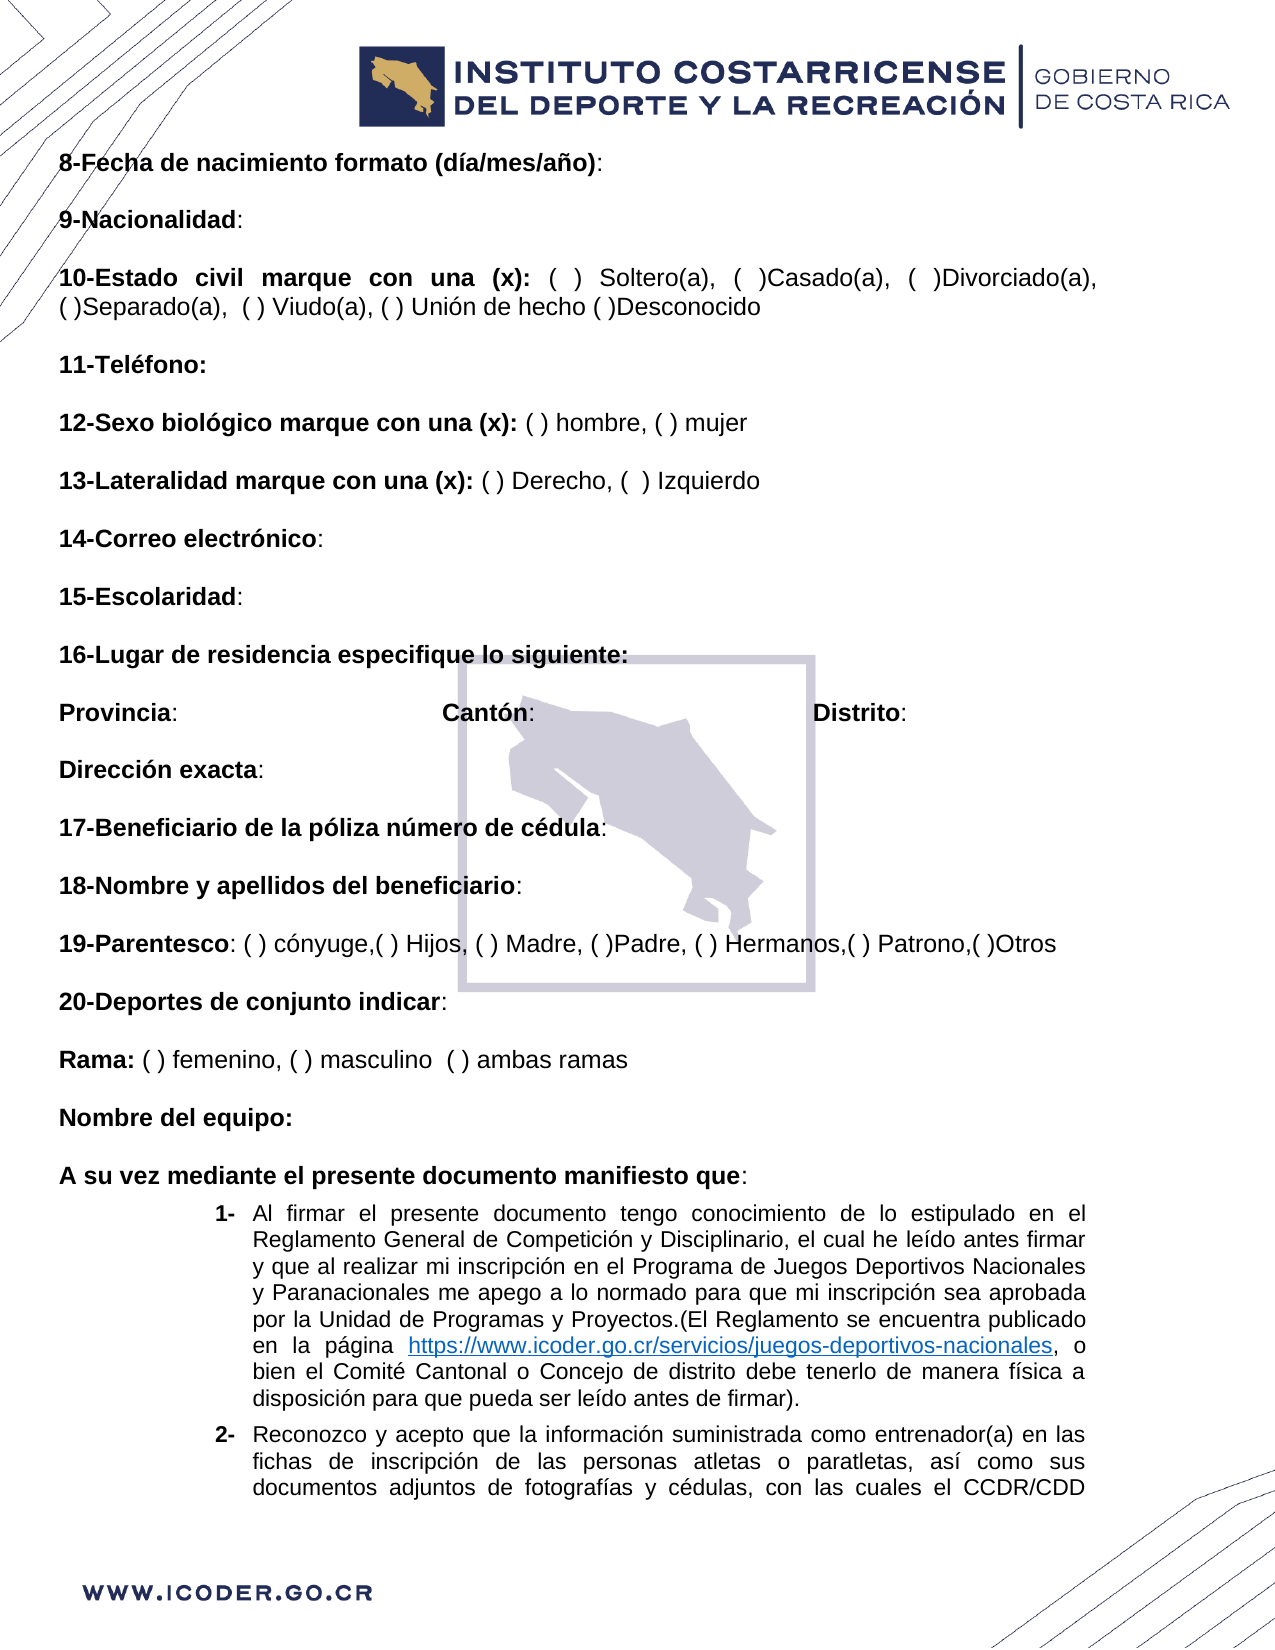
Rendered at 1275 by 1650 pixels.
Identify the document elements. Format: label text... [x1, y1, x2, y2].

text 18-Nombre y apellidos del beneficiario: [58, 871, 1098, 900]
text 11-Teléfono: [58, 350, 1098, 379]
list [215, 1421, 1086, 1500]
text 14-Correo electrónico: [58, 524, 1098, 553]
text 15-Escolaridad: [58, 582, 1098, 611]
text 16-Lugar de residencia especifique lo siguiente: [58, 640, 1098, 668]
text 19-Parentesco: ( ) cónyuge,( ) Hijos, ( ) Madre, ( )Padre, ( ) Hermanos,( ) Patrono,( )Otros [58, 929, 1098, 958]
text Rama: ( ) femenino, ( ) masculino ( ) ambas ramas [58, 1045, 1098, 1074]
text 13-Lateralidad marque con una (x): ( ) Derecho, ( ) Izquierdo [58, 466, 1098, 495]
list Al firmar el presente documento tengo conocimiento de lo estipulado en el Reglamento General de Competición y Disciplinario, el cual he leído antes firmar y que al realizar mi inscripción en el Programa de Juegos Deportivos Nacionales y Paranacionales me apego a lo normado para que mi inscripción sea aprobada por la Unidad de Programas y Proyectos.(El Reglamento se encuentra publicado en la página https://www.icoder.go.cr/servicios/juegos-deportivos-nacionales, o bien el Comité Cantonal o Concejo de distrito debe tenerlo de manera física a disposición para que pueda ser leído antes de firmar). [215, 1200, 1086, 1411]
text 20-Deportes de conjunto indicar: [58, 987, 1098, 1016]
text Nombre del equipo: [58, 1103, 1098, 1132]
text Dirección exacta: [58, 756, 1098, 784]
text 12-Sexo biológico marque con una (x): ( ) hombre, ( ) mujer [58, 408, 1098, 437]
text 9-Nacionalidad: [58, 206, 1098, 234]
text Provincia: Cantón: Distrito: [58, 698, 1098, 726]
text A su vez mediante el presente documento manifiesto que: [58, 1161, 1098, 1190]
text 17-Beneficiario de la póliza número de cédula: [58, 813, 1098, 842]
text 8-Fecha de nacimiento formato (día/mes/año): [58, 148, 1098, 176]
picture [0, 0, 1275, 1648]
text 10-Estado civil marque con una (x): ( ) Soltero(a), ( )Casado(a), ( )Divorciado(a), ( )Separado(a), ( ) Viudo(a), ( ) Unión de hecho ( )Desconocido [58, 263, 1098, 321]
